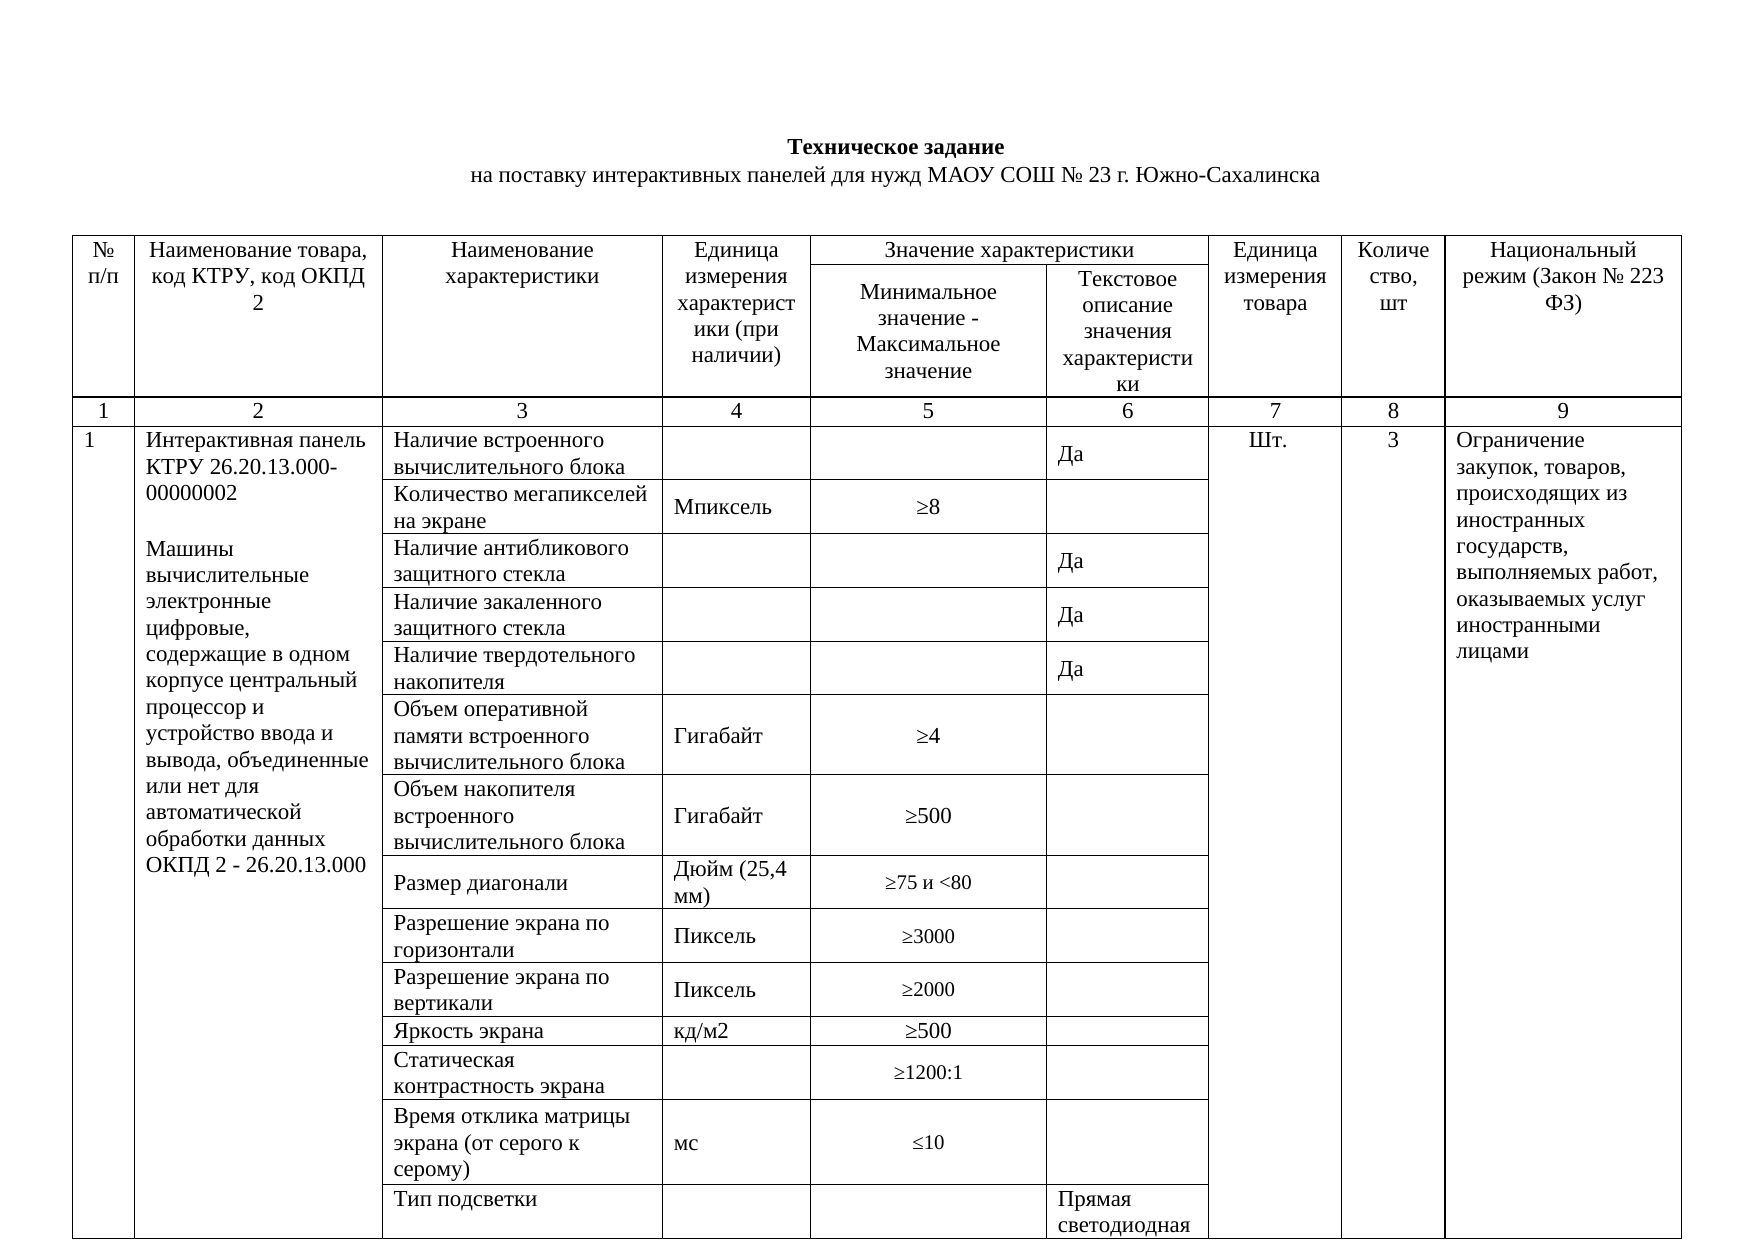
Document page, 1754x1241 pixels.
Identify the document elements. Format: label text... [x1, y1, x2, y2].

table_header Наименование товара, код КТРУ, код ОКПД 2 [135, 236, 382, 396]
table_header Значение характеристики [811, 236, 1208, 264]
table_cell Наличие твердотельного накопителя [505, 642, 662, 694]
table_cell [1047, 856, 1208, 908]
table_cell Гигабайт [663, 695, 810, 774]
table_cell ≥4 [811, 695, 1046, 774]
table_cell 5 [811, 398, 1046, 426]
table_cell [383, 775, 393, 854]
table_cell [811, 427, 1046, 479]
table_cell Ограничение закупок, товаров, происходящих из иностранных государств, выполняемых работ, оказываемых услуг иностранными лицами [1446, 427, 1681, 1238]
table_cell [1047, 1017, 1208, 1045]
table_cell [1047, 775, 1208, 854]
table_cell Наличие закаленного защитного стекла [566, 588, 662, 641]
table_cell 1 [73, 427, 134, 1238]
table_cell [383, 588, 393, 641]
table_cell Время отклика матрицы экрана (от серого к серому) [383, 1100, 662, 1184]
table_cell [663, 534, 810, 587]
text Техническое задание [156, 133, 1636, 159]
table_cell 1 [73, 398, 134, 426]
table_header № п/п [73, 236, 134, 396]
table_cell ≥75 и <80 [811, 856, 1046, 908]
table_cell [663, 427, 810, 479]
table_cell [811, 1185, 1046, 1238]
table_cell Разрешение экрана по вертикали [383, 963, 662, 1016]
table_cell Интерактивная панель КТРУ 26.20.13.000-00000002 Машины вычислительные электронные цифровые, содержащие в одном корпусе центральный процессор и устройство ввода и вывода, объединенные или нет для автоматической обработки данных ОКПД 2 - 26.20.13.000 [135, 427, 382, 1238]
table_cell Пиксель [663, 963, 810, 1016]
table_cell [811, 588, 1046, 641]
table_cell [1047, 963, 1208, 1016]
table_cell [1047, 480, 1208, 533]
table_cell Текстовое описание значения характеристики [1047, 265, 1208, 396]
table_header Единица измерения товара [1209, 236, 1341, 396]
table_header Наименование характеристики [383, 236, 662, 396]
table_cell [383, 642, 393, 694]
table_cell ≥1200:1 [811, 1046, 1046, 1098]
table_cell 4 [663, 398, 810, 426]
table_header Количество, шт [1342, 236, 1444, 396]
table_cell 3 [383, 398, 662, 426]
table_cell Прямая светодиодная [1131, 1185, 1208, 1238]
table_cell [1047, 1100, 1208, 1184]
table_cell Да [1047, 642, 1208, 694]
table_cell [663, 1046, 810, 1098]
table_cell Количество мегапикселей на экране [486, 480, 662, 533]
table_cell [1047, 1046, 1208, 1098]
table_cell Шт. [1209, 427, 1341, 1238]
table_cell [811, 534, 1046, 587]
table_cell [1047, 909, 1208, 962]
table_cell Тип подсветки [383, 1185, 662, 1238]
table_cell Гигабайт [663, 775, 810, 854]
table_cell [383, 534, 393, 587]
table_cell Объем накопителя встроенного вычислительного блока [514, 775, 662, 854]
table_cell Пиксель [663, 909, 810, 962]
table_cell 3 [1342, 427, 1444, 1238]
table_cell Яркость экрана [383, 1017, 662, 1045]
table_header Единица измерения характеристики (при наличии) [663, 236, 810, 396]
table_cell ≥500 [811, 775, 1046, 854]
table_cell Минимальное значение - Максимальное значение [811, 265, 1046, 396]
table_cell 8 [1342, 398, 1444, 426]
table_cell Объем оперативной памяти встроенного вычислительного блока [588, 695, 662, 774]
table_cell ≥3000 [811, 909, 1046, 962]
table_cell Наличие встроенного вычислительного блока [383, 427, 662, 479]
table_cell Мпиксель [663, 480, 810, 533]
table_cell 2 [135, 398, 382, 426]
table_cell 9 [1446, 398, 1681, 426]
table_cell [1047, 695, 1208, 774]
table_cell мс [663, 1100, 810, 1184]
table_cell Да [1047, 427, 1208, 479]
table_cell Да [1047, 534, 1208, 587]
table_cell Да [1047, 588, 1208, 641]
table_cell ≥2000 [811, 963, 1046, 1016]
table_cell [811, 642, 1046, 694]
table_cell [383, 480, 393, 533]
table_cell Наличие антибликового защитного стекла [566, 534, 662, 587]
table_cell Разрешение экрана по горизонтали [383, 909, 662, 962]
table_cell ≥500 [811, 1017, 1046, 1045]
table_cell [663, 588, 810, 641]
table_cell Размер диагонали [383, 856, 662, 908]
table_cell 7 [1209, 398, 1341, 426]
table_cell кд/м2 [663, 1017, 810, 1045]
table_cell Статическая контрастность экрана [383, 1046, 662, 1098]
table_cell 6 [1047, 398, 1208, 426]
table_header Национальный режим (Закон № 223 ФЗ) [1446, 236, 1681, 396]
table_cell [663, 1185, 810, 1238]
table_cell Дюйм (25,4 мм) [710, 856, 810, 908]
table_cell [663, 642, 810, 694]
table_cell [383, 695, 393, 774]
table_cell ≤10 [811, 1100, 1046, 1184]
text на поставку интерактивных панелей для нужд МАОУ СОШ № 23 г. Южно-Сахалинска [156, 161, 1636, 188]
table_cell ≥8 [811, 480, 1046, 533]
